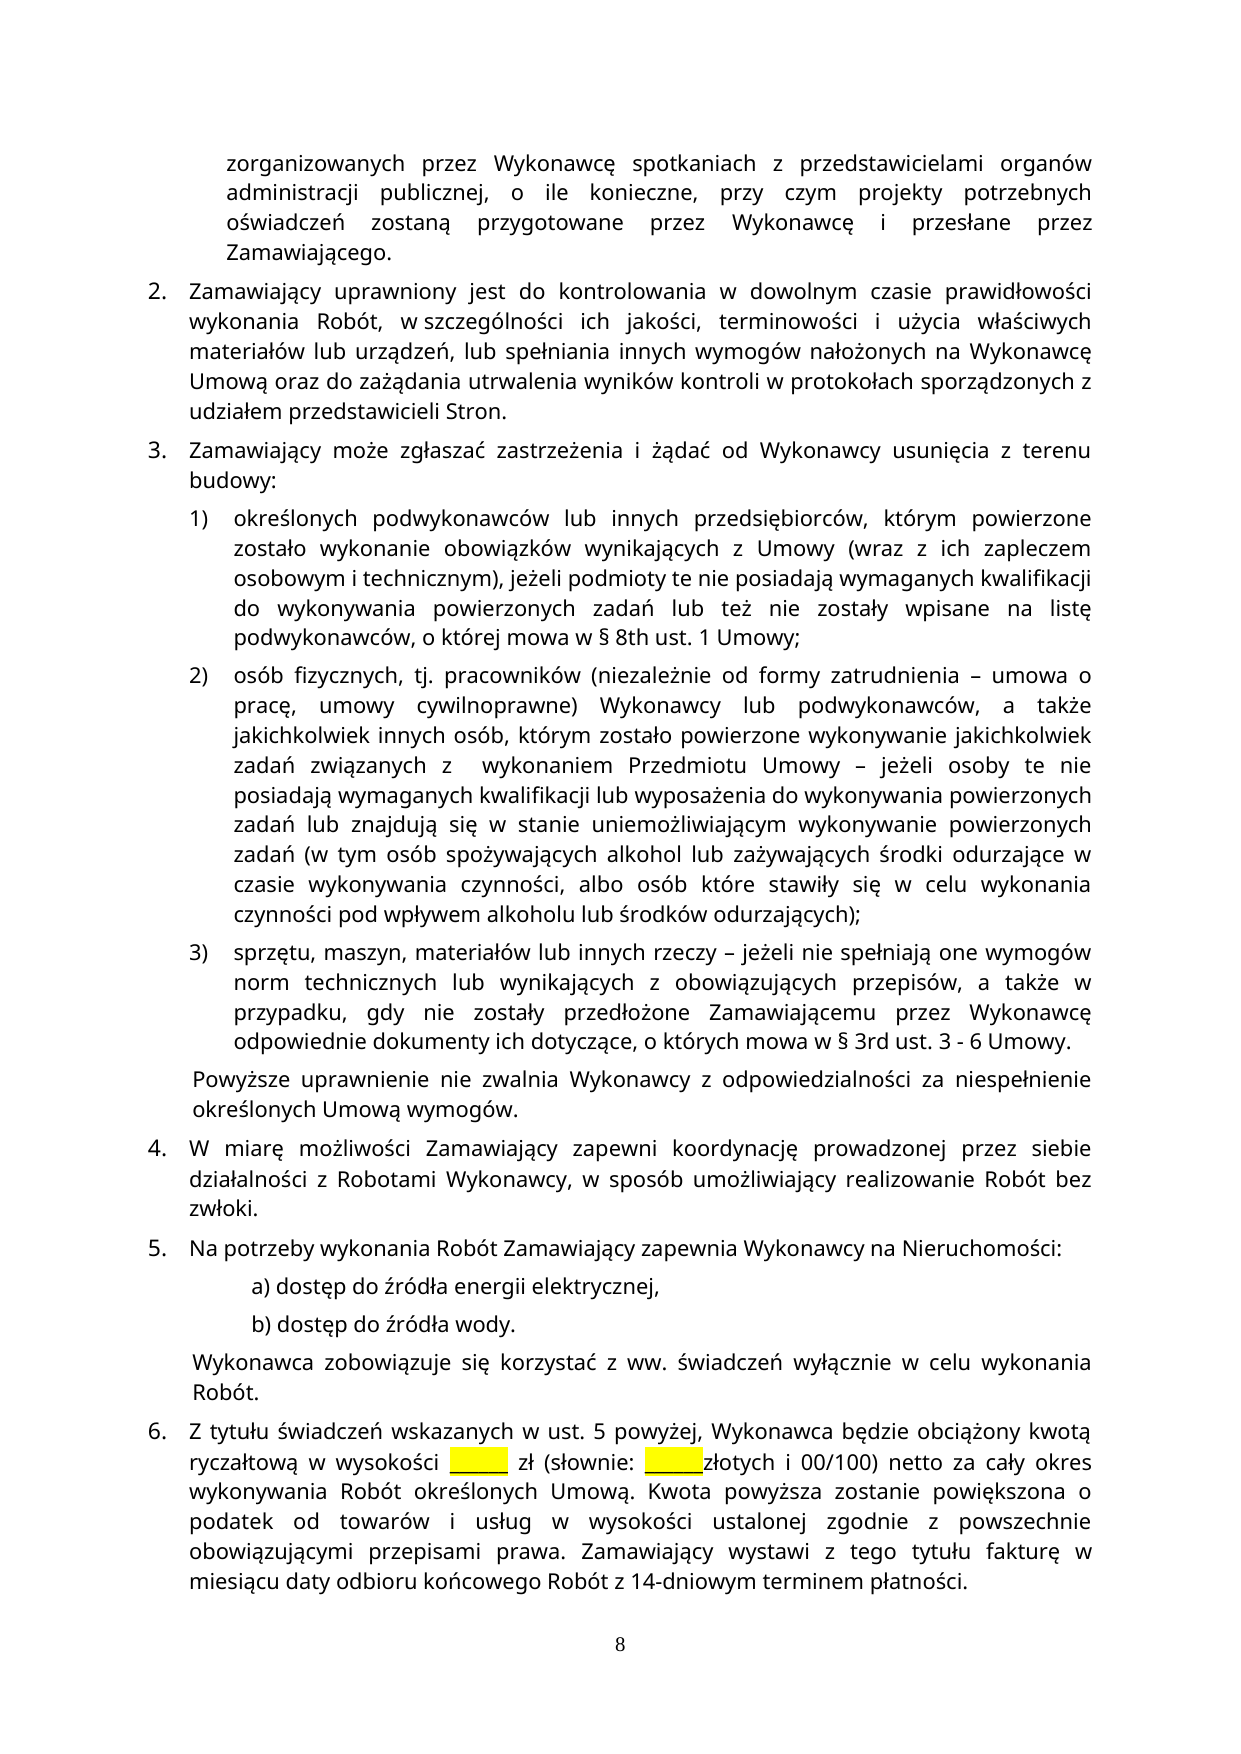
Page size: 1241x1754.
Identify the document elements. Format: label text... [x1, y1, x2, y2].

text b) dostęp do źródła wody. [251, 1309, 1093, 1339]
list sprzętu, maszyn, materiałów lub innych rzeczy – jeżeli nie spełniają one wymogów norm technicznych lub wynikających z obowiązujących przepisów, a także w przypadku, gdy nie zostały przedłożone Zamawiającemu przez Wykonawcę odpowiednie dokumenty ich dotyczące, o których mowa w § 3 ust. 3 - 6 Umowy. [189, 937, 1093, 1056]
list Zamawiający uprawniony jest do kontrolowania w dowolnym czasie prawidłowości wykonania Robót, w szczególności ich jakości, terminowości i użycia właściwych materiałów lub urządzeń, lub spełniania innych wymogów nałożonych na Wykonawcę Umową oraz do zażądania utrwalenia wyników kontroli w protokołach sporządzonych z udziałem przedstawicieli Stron. [148, 275, 1093, 426]
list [189, 148, 1093, 267]
list Na potrzeby wykonania Robót Zamawiający zapewnia Wykonawcy na Nieruchomości: [148, 1232, 1093, 1263]
list Z tytułu świadczeń wskazanych w ust. 5 powyżej, Wykonawca będzie obciążony kwotą ryczałtową w wysokości ______ zł (słownie: ______złotych i 00/100) netto za cały okres wykonywania Robót określonych Umową. Kwota powyższa zostanie powiększona o podatek od towarów i usług w wysokości ustalonej zgodnie z powszechnie obowiązującymi przepisami prawa. Zamawiający wystawi z tego tytułu fakturę w miesiącu daty odbioru końcowego Robót z 14-dniowym terminem płatności. [148, 1415, 1093, 1596]
list osób fizycznych, tj. pracowników (niezależnie od formy zatrudnienia – umowa o pracę, umowy cywilnoprawne) Wykonawcy lub podwykonawców, a także jakichkolwiek innych osób, którym zostało powierzone wykonywanie jakichkolwiek zadań związanych z wykonaniem Przedmiotu Umowy – jeżeli osoby te nie posiadają wymaganych kwalifikacji lub wyposażenia do wykonywania powierzonych zadań lub znajdują się w stanie uniemożliwiającym wykonywanie powierzonych zadań (w tym osób spożywających alkohol lub zażywających środki odurzające w czasie wykonywania czynności, albo osób które stawiły się w celu wykonania czynności pod wpływem alkoholu lub środków odurzających); [189, 661, 1093, 929]
text a) dostęp do źródła energii elektrycznej, [251, 1271, 1093, 1301]
list określonych podwykonawców lub innych przedsiębiorców, którym powierzone zostało wykonanie obowiązków wynikających z Umowy (wraz z ich zapleczem osobowym i technicznym), jeżeli podmioty te nie posiadają wymaganych kwalifikacji do wykonywania powierzonych zadań lub też nie zostały wpisane na listę podwykonawców, o której mowa w § 8 ust. 1 Umowy; [189, 503, 1093, 652]
text Wykonawca zobowiązuje się korzystać z ww. świadczeń wyłącznie w celu wykonania Robót. [192, 1347, 1093, 1407]
list Zamawiający może zgłaszać zastrzeżenia i żądać od Wykonawcy usunięcia z terenu budowy: [148, 434, 1093, 495]
list W miarę możliwości Zamawiający zapewni koordynację prowadzonej przez siebie działalności z Robotami Wykonawcy, w sposób umożliwiający realizowanie Robót bez zwłoki. [148, 1132, 1093, 1223]
text Powyższe uprawnienie nie zwalnia Wykonawcy z odpowiedzialności za niespełnienie określonych Umową wymogów. [192, 1064, 1093, 1124]
